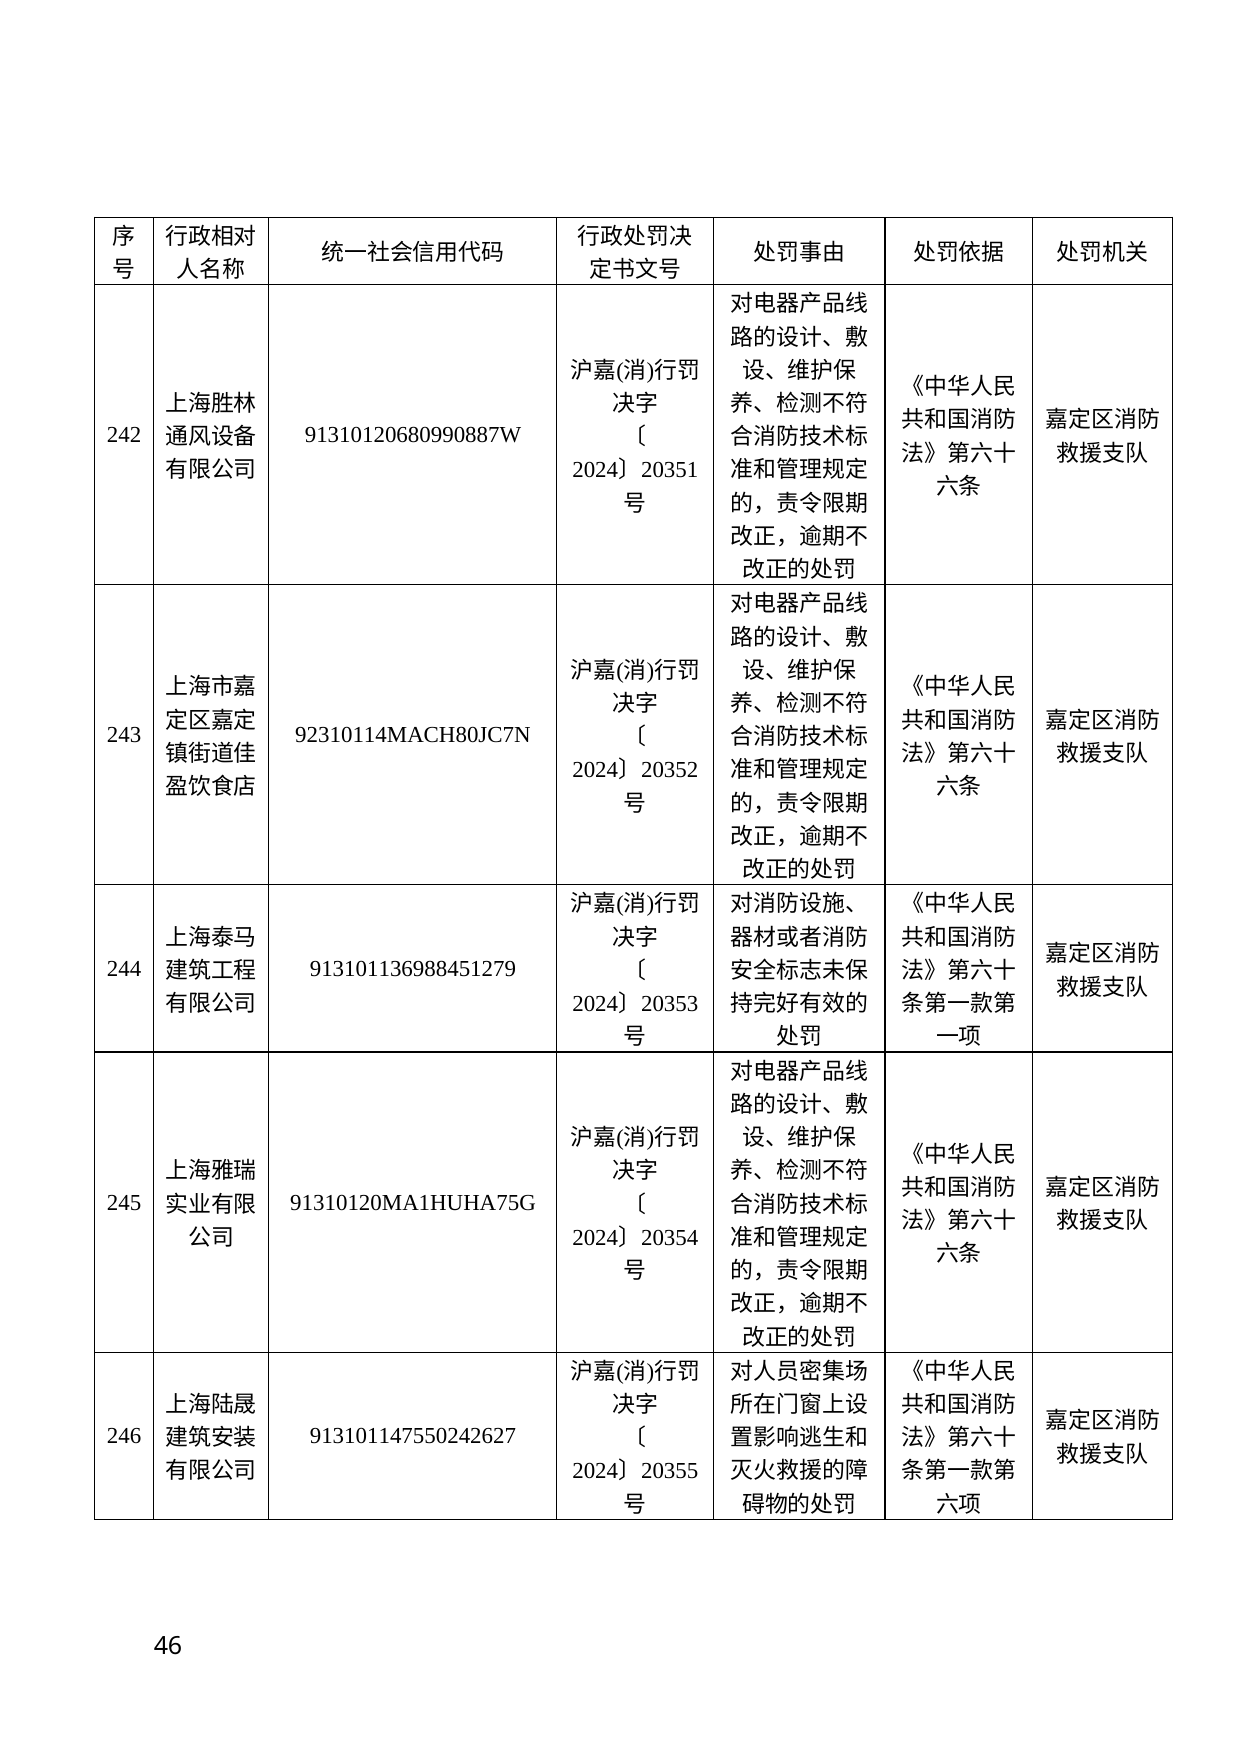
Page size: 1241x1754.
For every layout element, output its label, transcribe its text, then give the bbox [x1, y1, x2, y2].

table_cell 《中华人民共和国消防法》第六十条第一款第六项 [886, 1353, 1032, 1519]
table_header 处罚机关 [1033, 218, 1172, 284]
table_cell 嘉定区消防救援支队 [1033, 885, 1172, 1051]
table_cell 沪嘉(消)行罚决字〔2024〕20351号 [557, 285, 713, 584]
table_cell 上海胜林通风设备有限公司 [154, 285, 268, 584]
table_cell 243 [95, 585, 153, 884]
table_cell 上海雅瑞实业有限公司 [154, 1053, 268, 1352]
table_header 行政处罚决定书文号 [557, 218, 713, 284]
table_cell 对电器产品线路的设计、敷设、维护保养、检测不符合消防技术标准和管理规定的，责令限期改正，逾期不改正的处罚 [714, 285, 884, 584]
table_cell 对电器产品线路的设计、敷设、维护保养、检测不符合消防技术标准和管理规定的，责令限期改正，逾期不改正的处罚 [714, 585, 884, 884]
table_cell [714, 1053, 884, 1352]
table_header 序号 [95, 218, 153, 284]
table_cell 《中华人民共和国消防法》第六十六条 [886, 585, 1032, 884]
table_cell 244 [95, 885, 153, 1051]
table_cell 92310114MACH80JC7N [269, 585, 556, 884]
table_cell 91310120MA1HUHA75G [269, 1053, 556, 1352]
table_cell 246 [95, 1353, 153, 1519]
table_cell 242 [95, 285, 153, 584]
table_header 处罚依据 [886, 218, 1032, 284]
table_cell 《中华人民共和国消防法》第六十条第一款第一项 [886, 885, 1032, 1051]
table_header 统一社会信用代码 [269, 218, 556, 284]
table_cell 嘉定区消防救援支队 [1033, 585, 1172, 884]
table_cell 沪嘉(消)行罚决字〔2024〕20355号 [557, 1353, 713, 1519]
table_cell 对人员密集场所在门窗上设置影响逃生和灭火救援的障碍物的处罚 [714, 1353, 884, 1519]
table_header 处罚事由 [714, 218, 884, 284]
table_cell 91310120680990887W [269, 285, 556, 584]
table_cell 《中华人民共和国消防法》第六十六条 [886, 285, 1032, 584]
table_cell 245 [95, 1053, 153, 1352]
table_cell 嘉定区消防救援支队 [1033, 285, 1172, 584]
table_cell 913101147550242627 [269, 1353, 556, 1519]
table_cell 上海陆晟建筑安装有限公司 [154, 1353, 268, 1519]
table_cell 《中华人民共和国消防法》第六十六条 [886, 1053, 1032, 1352]
table_cell 沪嘉(消)行罚决字〔2024〕20352号 [557, 585, 713, 884]
table_cell 嘉定区消防救援支队 [1033, 1053, 1172, 1352]
table_cell 对消防设施、器材或者消防安全标志未保持完好有效的处罚 [714, 885, 884, 1051]
table_cell 913101136988451279 [269, 885, 556, 1051]
table_cell 上海市嘉定区嘉定镇街道佳盈饮食店 [154, 585, 268, 884]
table_cell 沪嘉(消)行罚决字〔2024〕20354号 [557, 1053, 713, 1352]
table_cell 嘉定区消防救援支队 [1033, 1353, 1172, 1519]
table_header 行政相对人名称 [154, 218, 268, 284]
table_cell 沪嘉(消)行罚决字〔2024〕20353号 [557, 885, 713, 1051]
table_cell 上海泰马建筑工程有限公司 [154, 885, 268, 1051]
